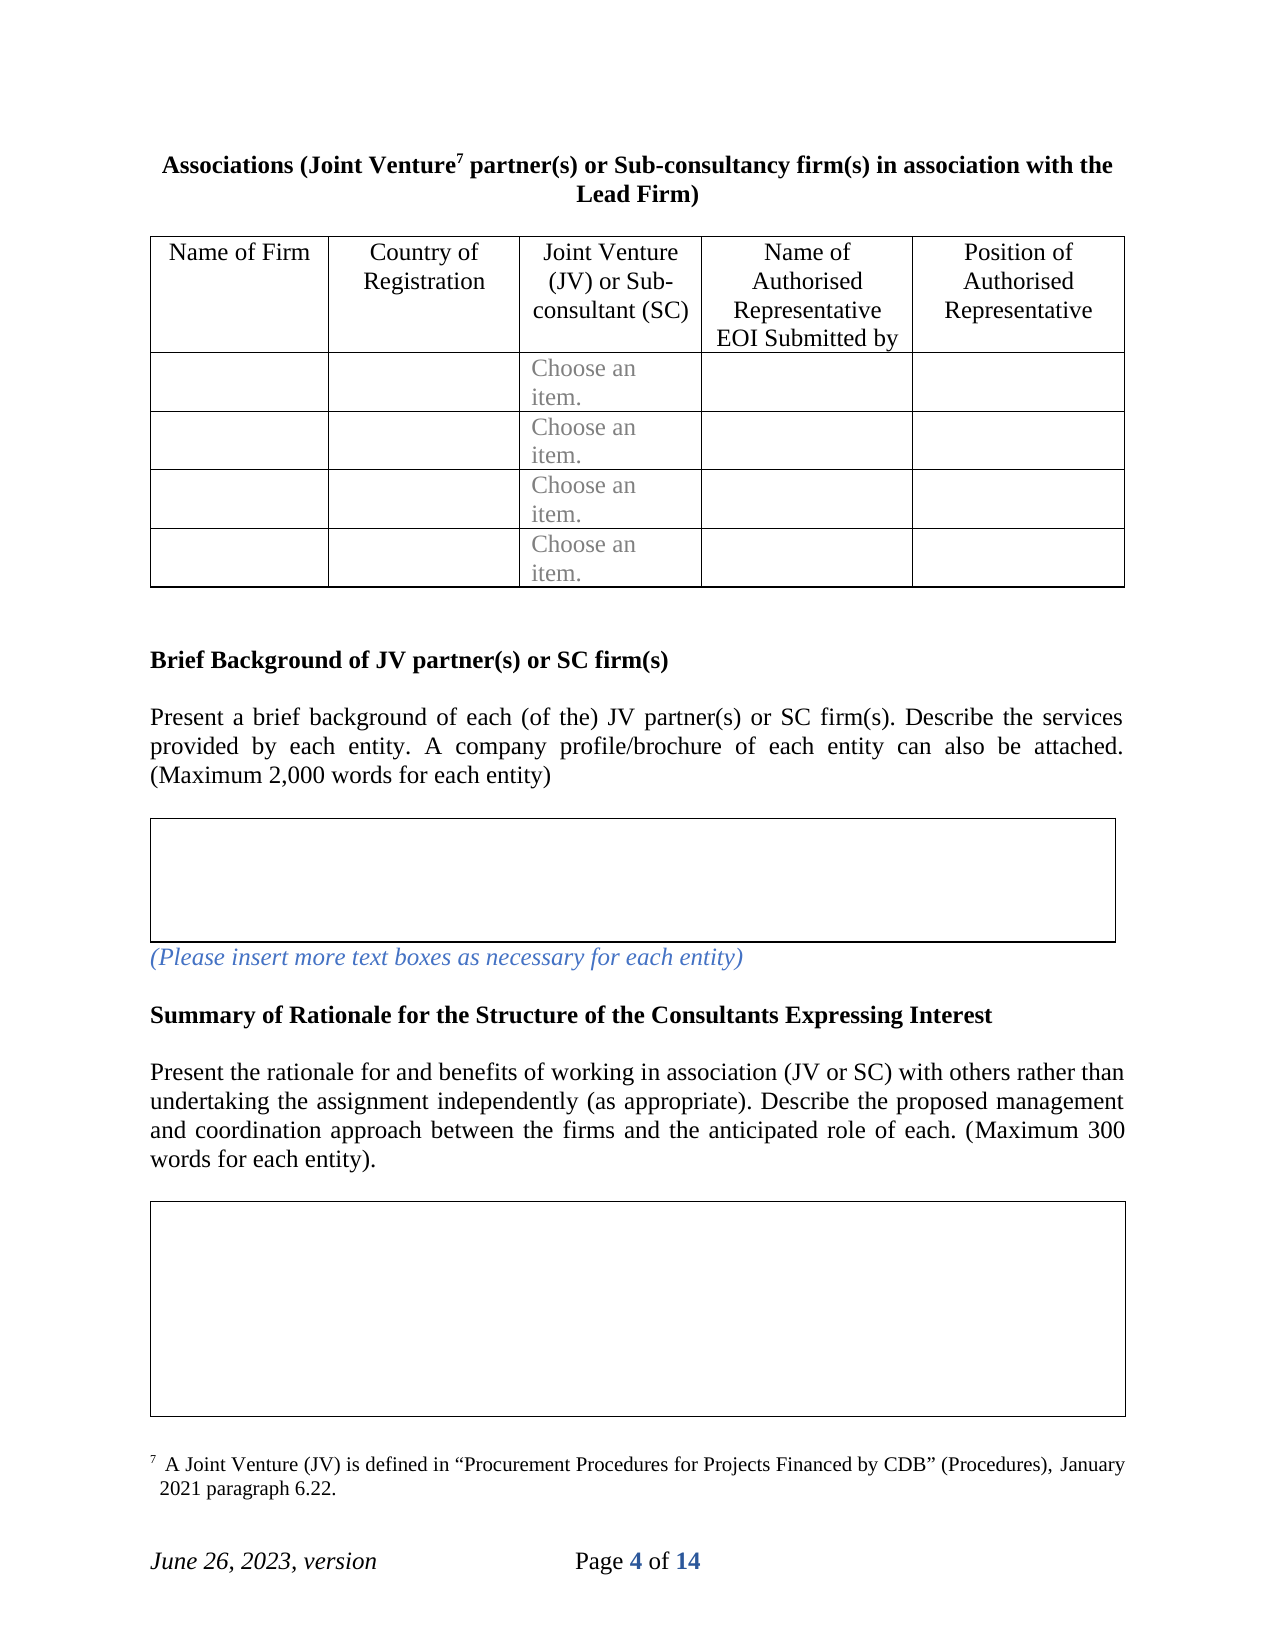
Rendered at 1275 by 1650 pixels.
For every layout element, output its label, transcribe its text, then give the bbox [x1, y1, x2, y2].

table_cell [329, 412, 519, 469]
table_cell [151, 529, 328, 586]
table_cell [702, 470, 912, 528]
text Present the rationale for and benefits of working in association (JV or SC) with others rather than undertaking the assignment independently (as appropriate). Describe the proposed management and coordination approach between the firms and the anticipated role of each. (Maximum 300 words for each entity). [150, 1057, 1125, 1172]
table_header Position of Authorised Representative [913, 237, 1124, 352]
table_header [151, 819, 1115, 941]
table_header Name of Authorised Representative EOI Submitted by [702, 237, 912, 352]
table_header [151, 1202, 1125, 1416]
table_cell [520, 412, 701, 469]
table_cell [702, 412, 912, 469]
table_header Country of Registration [329, 237, 519, 352]
text Associations (Joint Venture partner(s) or Sub-consultancy firm(s) in association with the Lead Firm) [150, 150, 1125, 207]
table_cell [913, 529, 1124, 586]
table_cell [520, 529, 701, 586]
table_cell [151, 470, 328, 528]
table_cell [702, 529, 912, 586]
text (Please insert more text boxes as necessary for each entity) [150, 942, 1125, 971]
table_cell [520, 470, 701, 528]
table_cell [913, 412, 1124, 469]
text Brief Background of JV partner(s) or SC firm(s) [150, 645, 1125, 674]
table_cell [329, 529, 519, 586]
table_cell [329, 353, 519, 411]
table_cell [913, 470, 1124, 528]
table_cell [151, 353, 328, 411]
table_cell [913, 353, 1124, 411]
text Summary of Rationale for the Structure of the Consultants Expressing Interest [150, 1000, 1125, 1029]
table_cell [702, 353, 912, 411]
text Present a brief background of each (of the) JV partner(s) or SC firm(s). Describe the services provided by each entity. A company profile/brochure of each entity can also be attached. (Maximum 2,000 words for each entity) [150, 702, 1125, 789]
table_cell [520, 353, 701, 411]
table_header Joint Venture (JV) or Sub-consultant (SC) [520, 237, 701, 352]
table_cell [329, 470, 519, 528]
table_header Name of Firm [151, 237, 328, 352]
table_cell [151, 412, 328, 469]
